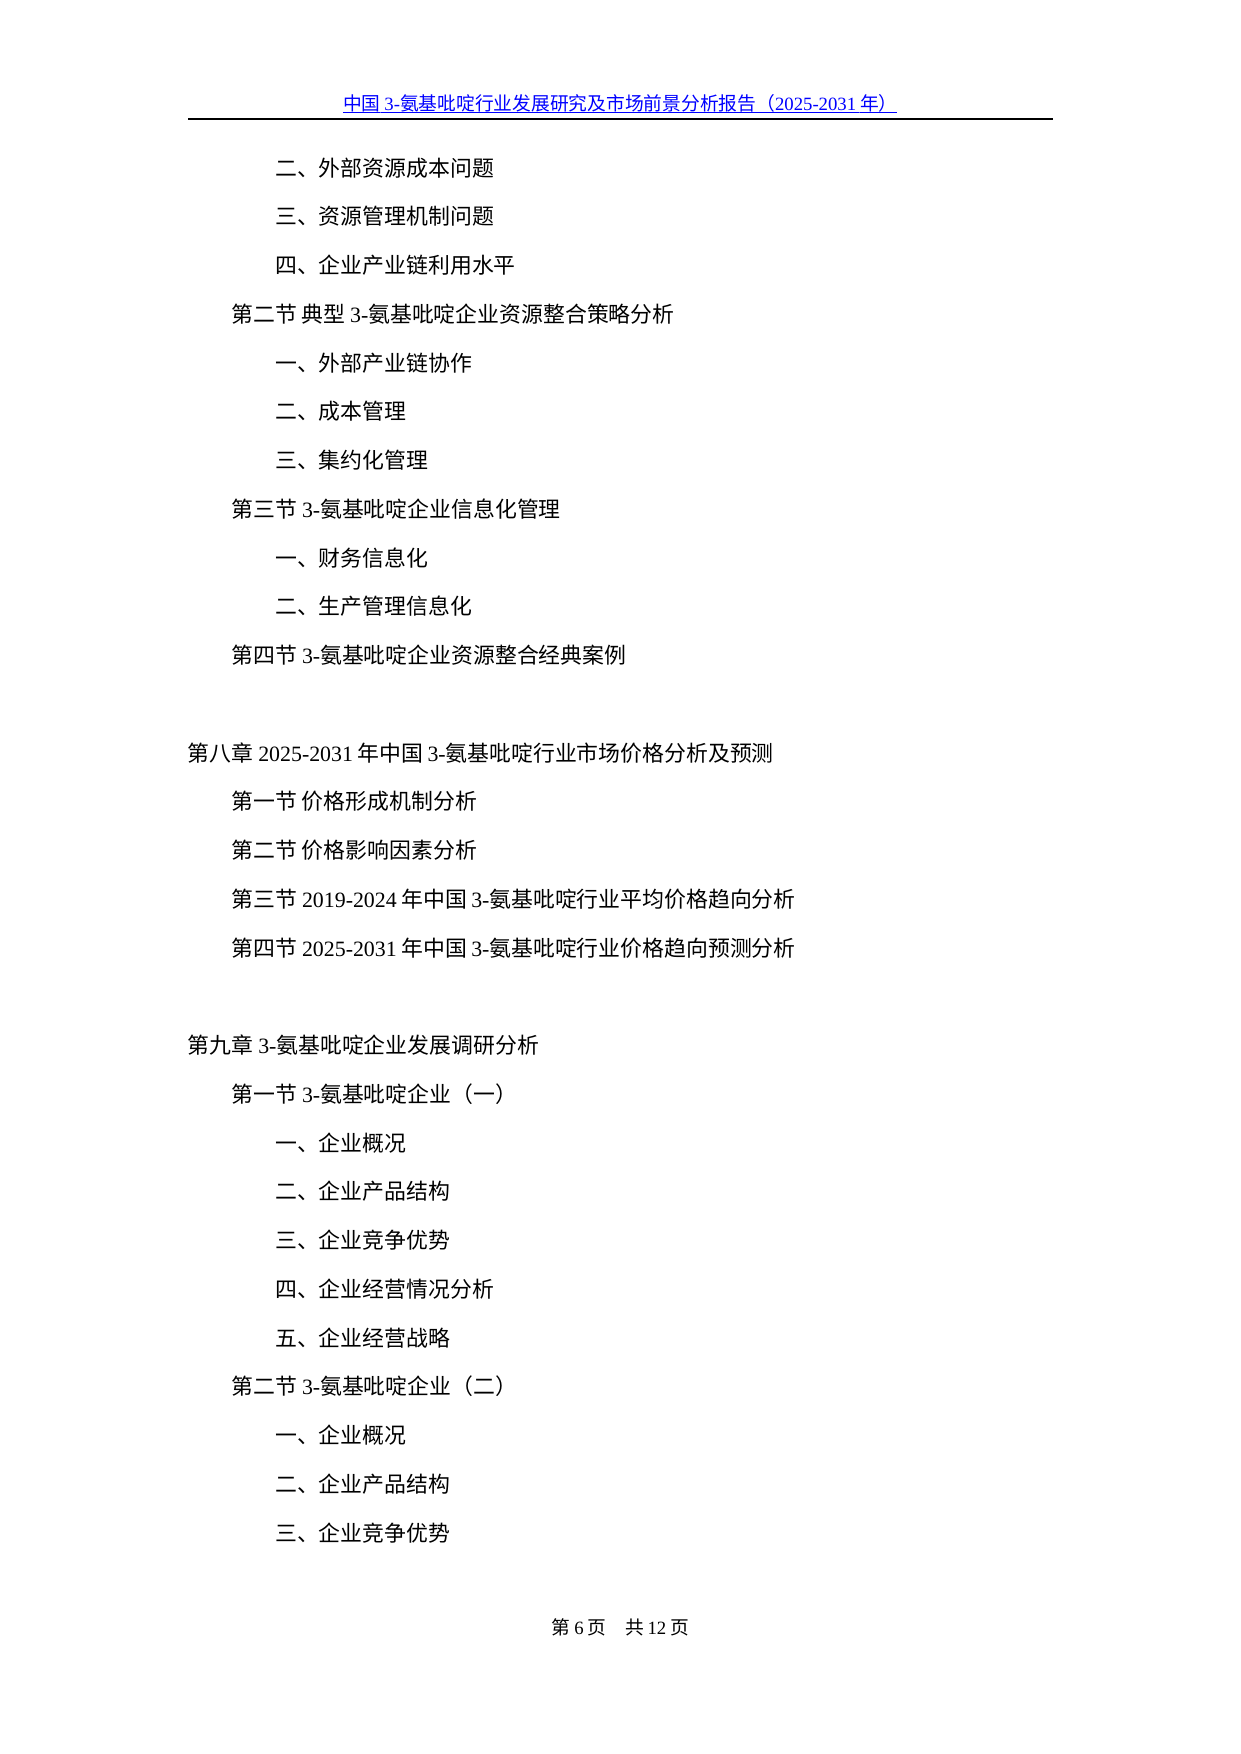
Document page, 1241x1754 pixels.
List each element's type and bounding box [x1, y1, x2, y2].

text [187, 150, 1053, 1548]
